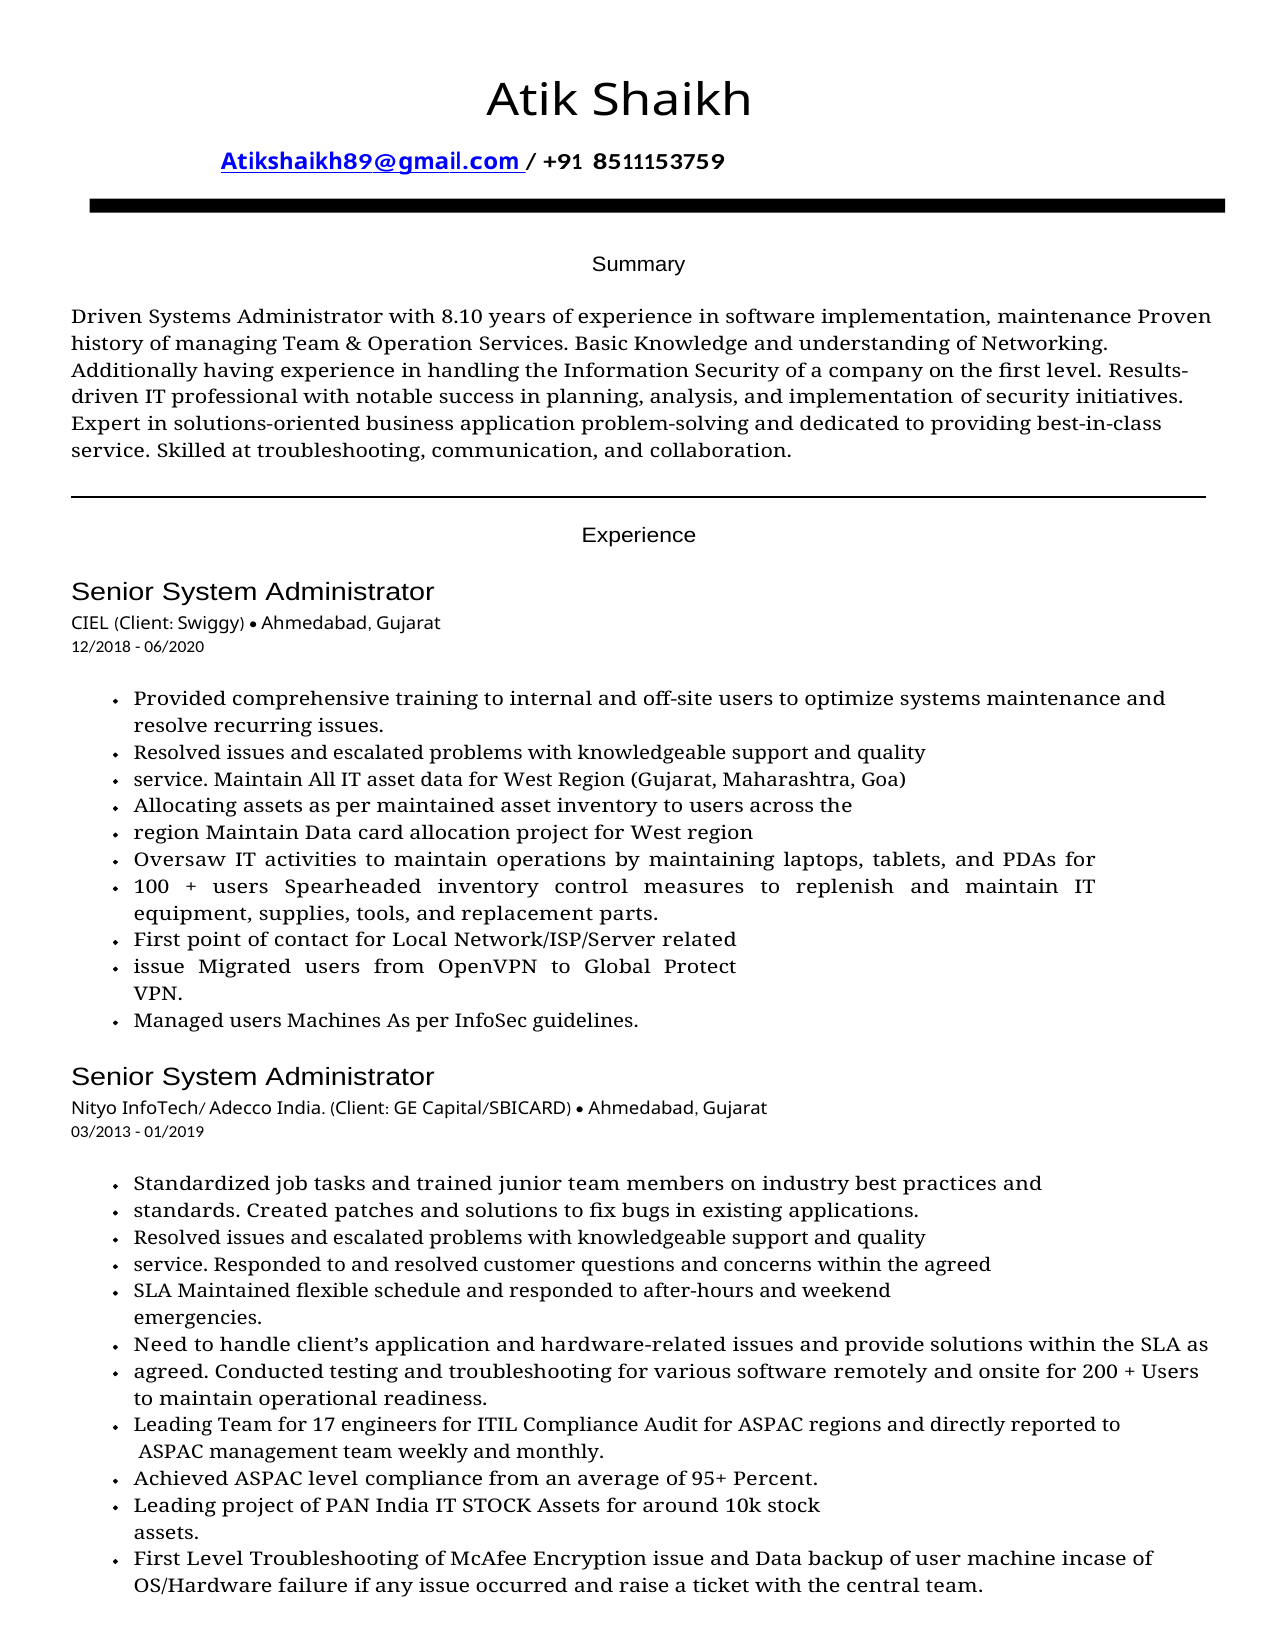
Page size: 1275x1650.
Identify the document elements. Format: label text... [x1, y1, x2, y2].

text Managed users Machines As per InfoSec guidelines. [133, 1007, 1217, 1033]
text First point of contact for Local Network/ISP/Server related issue Migrated users from OpenVPN to Global Protect VPN. [133, 927, 737, 1006]
text Resolved issues and escalated problems with knowledgeable support and quality service. Maintain All IT asset data for West Region (Gujarat, Maharashtra, Goa) [133, 739, 1005, 791]
text Resolved issues and escalated problems with knowledgeable support and quality service. Responded to and resolved customer questions and concerns within the agreed SLA Maintained ﬂexible schedule and responded to after-hours and weekend emergencies. [133, 1224, 1005, 1330]
text Leading Team for 17 engineers for ITIL Compliance Audit for ASPAC regions and directly reported to ASPAC management team weekly and monthly. [133, 1412, 1143, 1464]
text Oversaw IT activities to maintain operations by maintaining laptops, tablets, and PDAs for 100 + users Spearheaded inventory control measures to replenish and maintain IT equipment, supplies, tools, and replacement parts. [133, 846, 1096, 925]
text Atikshaikh89@gmail.com / +91 8511153759 / Kapadwanj, Gujarat-387620 [146, 145, 713, 176]
text Provided comprehensive training to internal and off-site users to optimize systems maintenance and resolve recurring issues. [133, 686, 1167, 738]
subtitle Senior System Administrator [71, 1062, 1217, 1090]
text Driven Systems Administrator with 8.10 years of experience in software implementation, maintenance Proven history of managing Team & Operation Services. Basic Knowledge and understanding of Networking. Additionally having experience in handling the Information Security of a company on the ﬁrst level. Results-driven IT professional with notable success in planning, analysis, and implementation of security initiatives. Expert in solutions-oriented business application problem-solving and dedicated to providing best-in-class service. Skilled at troubleshooting, communication, and collaboration. [71, 303, 1217, 463]
subtitle Summary [507, 252, 769, 276]
text Allocating assets as per maintained asset inventory to users across the region Maintain Data card allocation project for West region [133, 793, 869, 845]
text First Level Troubleshooting of McAfee Encryption issue and Data backup of user machine incase of OS/Hardware failure if any issue occurred and raise a ticket with the central team. [133, 1546, 1217, 1598]
text CIEL (Client: Swiggy) • Ahmedabad, Gujarat 12/2018 - 06/2020 [71, 610, 504, 657]
text Achieved ASPAC level compliance from an average of 95+ Percent. Leading project of PAN India IT STOCK Assets for around 10k stock assets. [133, 1465, 822, 1544]
text Need to handle client’s application and hardware-related issues and provide solutions within the SLA as agreed. Conducted testing and troubleshooting for various software remotely and onsite for 200 + Users to maintain operational readiness. [133, 1331, 1217, 1411]
text Nityo InfoTech/ Adecco India. (Client: GE Capital/SBICARD) • Ahmedabad, Gujarat 03/2013 - 01/2019 [71, 1095, 822, 1142]
subtitle Experience [507, 523, 770, 547]
text Senior System Administrator [71, 577, 1217, 605]
text Standardized job tasks and trained junior team members on industry best practices and standards. Created patches and solutions to ﬁx bugs in existing applications. [133, 1171, 1127, 1223]
text Atik Shaikh [457, 68, 782, 129]
